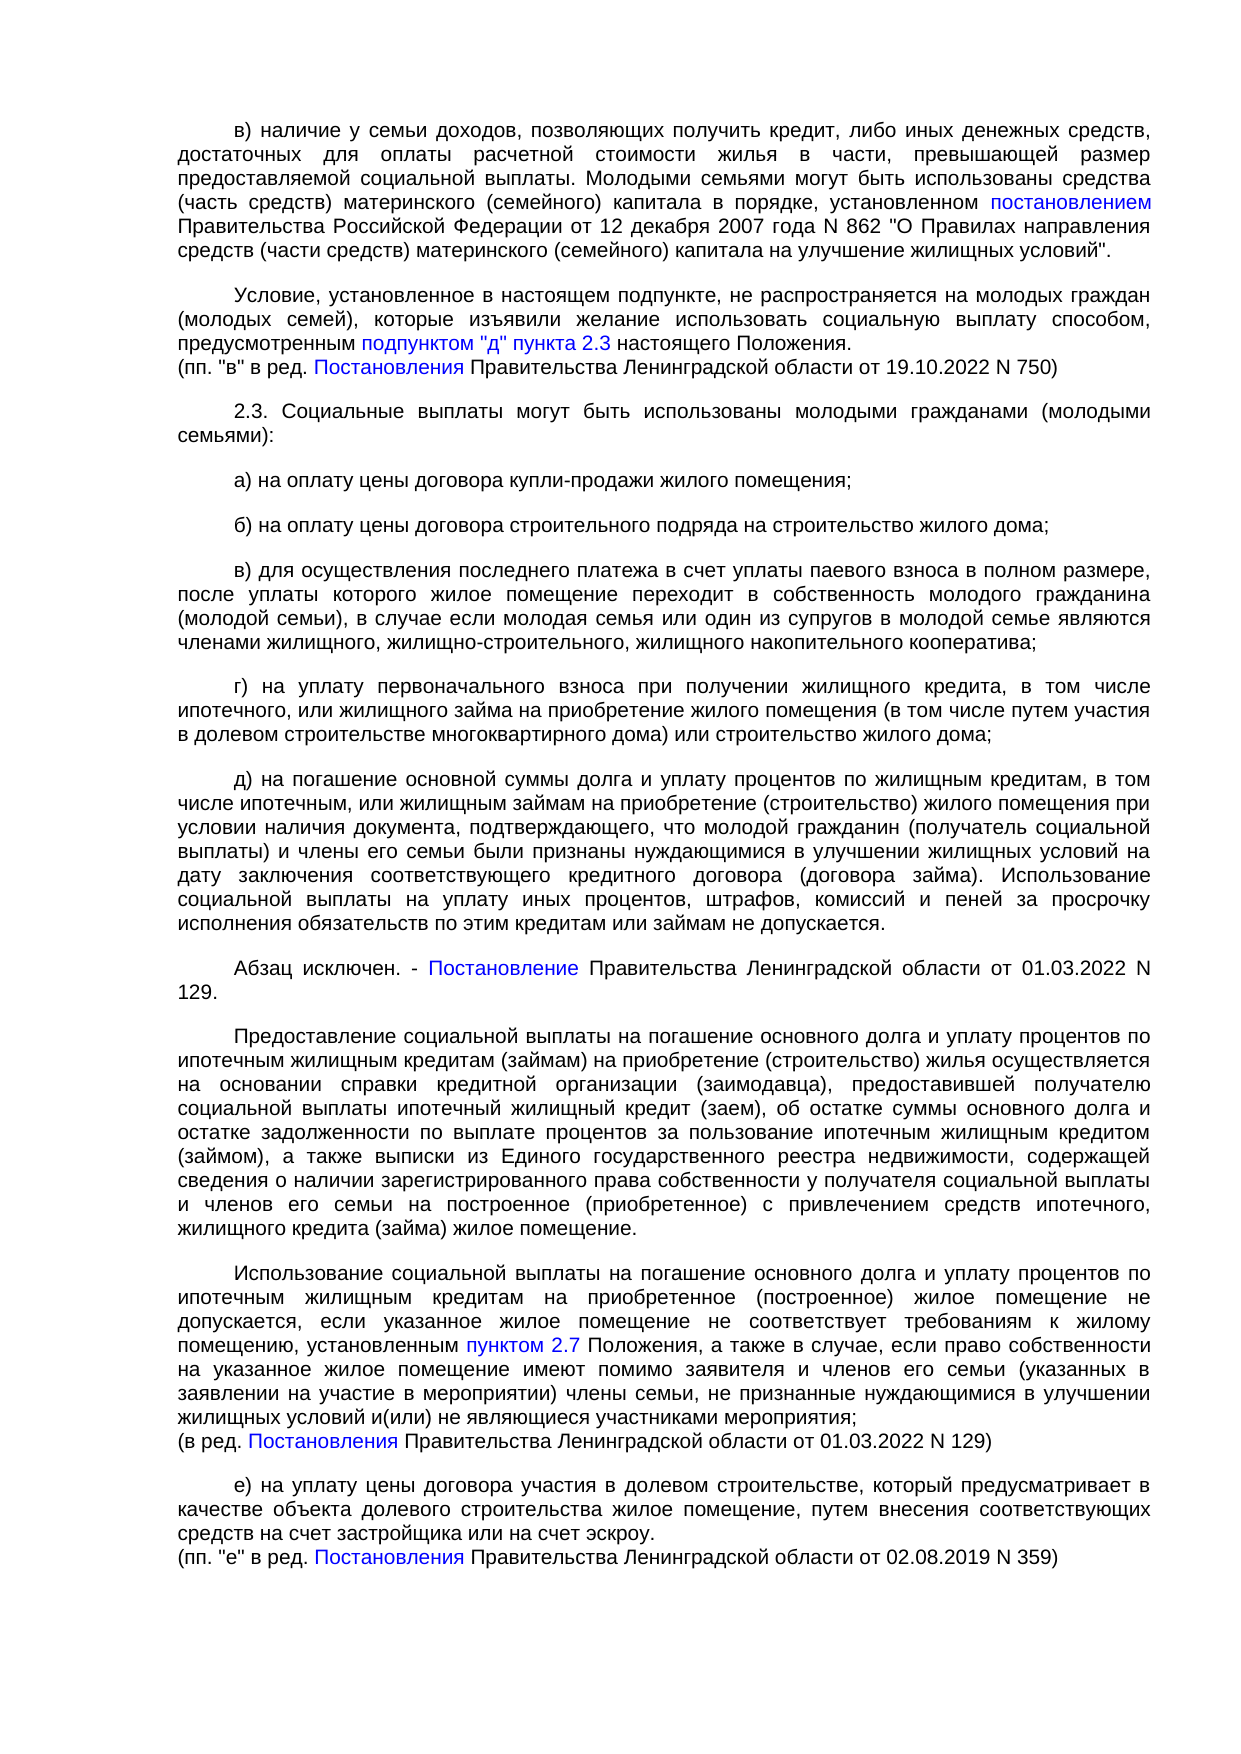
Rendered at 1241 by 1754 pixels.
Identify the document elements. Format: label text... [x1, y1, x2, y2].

text а) на оплату цены договора купли-продажи жилого помещения; [177, 468, 1152, 492]
text в) для осуществления последнего платежа в счет уплаты паевого взноса в полном размере, после уплаты которого жилое помещение переходит в собственность молодого гражданина (молодой семьи), в случае если молодая семья или один из супругов в молодой семье являются членами жилищного, жилищно-строительного, жилищного накопительного кооператива; [177, 558, 1152, 653]
text Абзац исключен. - Постановление Правительства Ленинградской области от 01.03.2022 N 129. [177, 956, 1152, 1003]
text Условие, установленное в настоящем подпункте, не распространяется на молодых граждан (молодых семей), которые изъявили желание использовать социальную выплату способом, предусмотренным подпунктом "д" пункта 2.3 настоящего Положения. [177, 283, 1152, 354]
text (пп. "в" в ред. Постановления Правительства Ленинградской области от 19.10.2022 N 750) [177, 354, 1152, 378]
text г) на уплату первоначального взноса при получении жилищного кредита, в том числе ипотечного, или жилищного займа на приобретение жилого помещения (в том числе путем участия в долевом строительстве многоквартирного дома) или строительство жилого дома; [177, 674, 1152, 746]
text (пп. "е" в ред. Постановления Правительства Ленинградской области от 02.08.2019 N 359) [177, 1545, 1152, 1569]
text (в ред. Постановления Правительства Ленинградской области от 01.03.2022 N 129) [177, 1428, 1152, 1452]
text Использование социальной выплаты на погашение основного долга и уплату процентов по ипотечным жилищным кредитам на приобретенное (построенное) жилое помещение не допускается, если указанное жилое помещение не соответствует требованиям к жилому помещению, установленным пунктом 2.7 Положения, а также в случае, если право собственности на указанное жилое помещение имеют помимо заявителя и членов его семьи (указанных в заявлении на участие в мероприятии) члены семьи, не признанные нуждающимися в улучшении жилищных условий и(или) не являющиеся участниками мероприятия; [177, 1261, 1152, 1428]
text б) на оплату цены договора строительного подряда на строительство жилого дома; [177, 513, 1152, 537]
text в) наличие у семьи доходов, позволяющих получить кредит, либо иных денежных средств, достаточных для оплаты расчетной стоимости жилья в части, превышающей размер предоставляемой социальной выплаты. Молодыми семьями могут быть использованы средства (часть средств) материнского (семейного) капитала в порядке, установленном постановлением Правительства Российской Федерации от 12 декабря 2007 года N 862 "О Правилах направления средств (части средств) материнского (семейного) капитала на улучшение жилищных условий". [177, 118, 1152, 262]
text 2.3. Социальные выплаты могут быть использованы молодыми гражданами (молодыми семьями): [177, 399, 1152, 447]
text Предоставление социальной выплаты на погашение основного долга и уплату процентов по ипотечным жилищным кредитам (займам) на приобретение (строительство) жилья осуществляется на основании справки кредитной организации (заимодавца), предоставившей получателю социальной выплаты ипотечный жилищный кредит (заем), об остатке суммы основного долга и остатке задолженности по выплате процентов за пользование ипотечным жилищным кредитом (займом), а также выписки из Единого государственного реестра недвижимости, содержащей сведения о наличии зарегистрированного права собственности у получателя социальной выплаты и членов его семьи на построенное (приобретенное) с привлечением средств ипотечного, жилищного кредита (займа) жилое помещение. [177, 1024, 1152, 1240]
text д) на погашение основной суммы долга и уплату процентов по жилищным кредитам, в том числе ипотечным, или жилищным займам на приобретение (строительство) жилого помещения при условии наличия документа, подтверждающего, что молодой гражданин (получатель социальной выплаты) и члены его семьи были признаны нуждающимися в улучшении жилищных условий на дату заключения соответствующего кредитного договора (договора займа). Использование социальной выплаты на уплату иных процентов, штрафов, комиссий и пеней за просрочку исполнения обязательств по этим кредитам или займам не допускается. [177, 767, 1152, 935]
text е) на уплату цены договора участия в долевом строительстве, который предусматривает в качестве объекта долевого строительства жилое помещение, путем внесения соответствующих средств на счет застройщика или на счет эскроу. [177, 1473, 1152, 1545]
